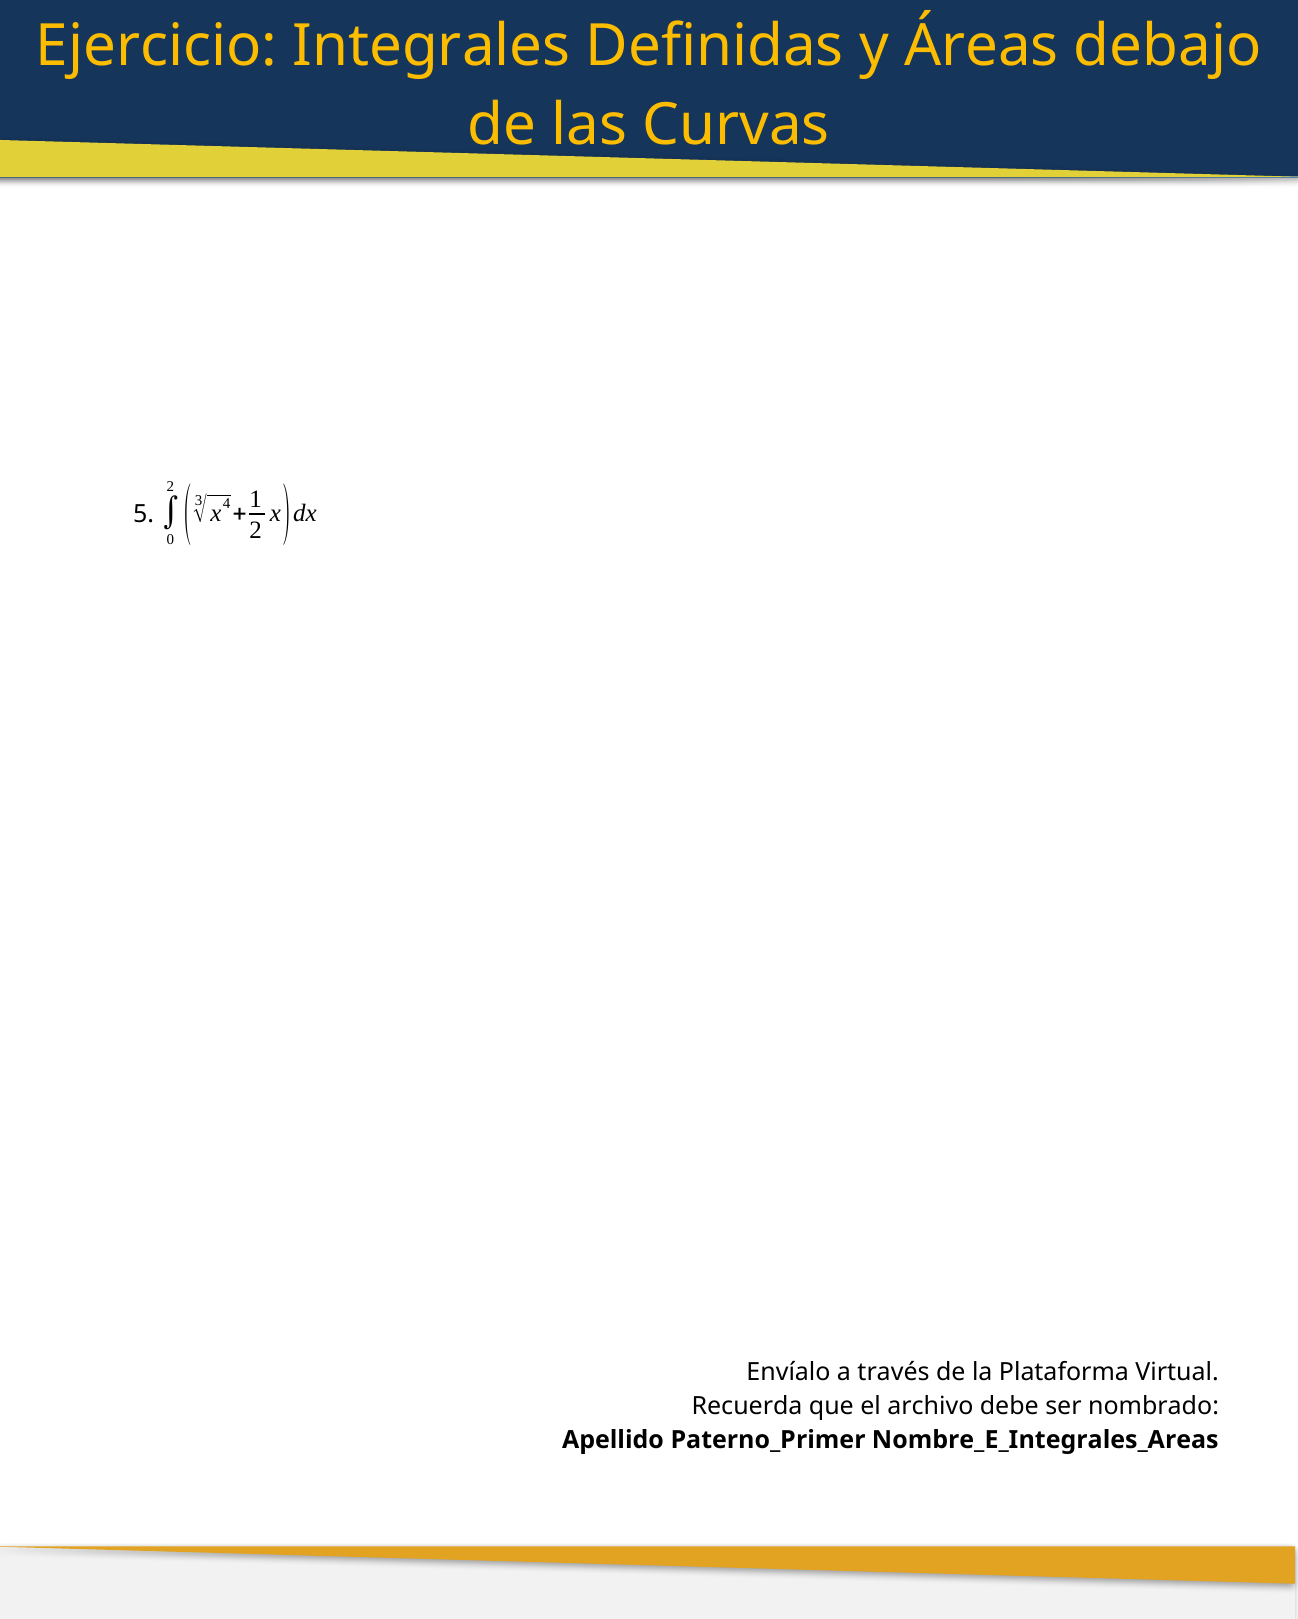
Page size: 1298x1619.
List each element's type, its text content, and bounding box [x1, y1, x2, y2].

text 5. [133, 477, 1219, 548]
text Apellido Paterno_Primer Nombre_E_Integrales_Areas [170, 1422, 1219, 1456]
text Recuerda que el archivo debe ser nombrado: [133, 1388, 1219, 1422]
text Envíalo a través de la Plataforma Virtual. [133, 1354, 1219, 1388]
